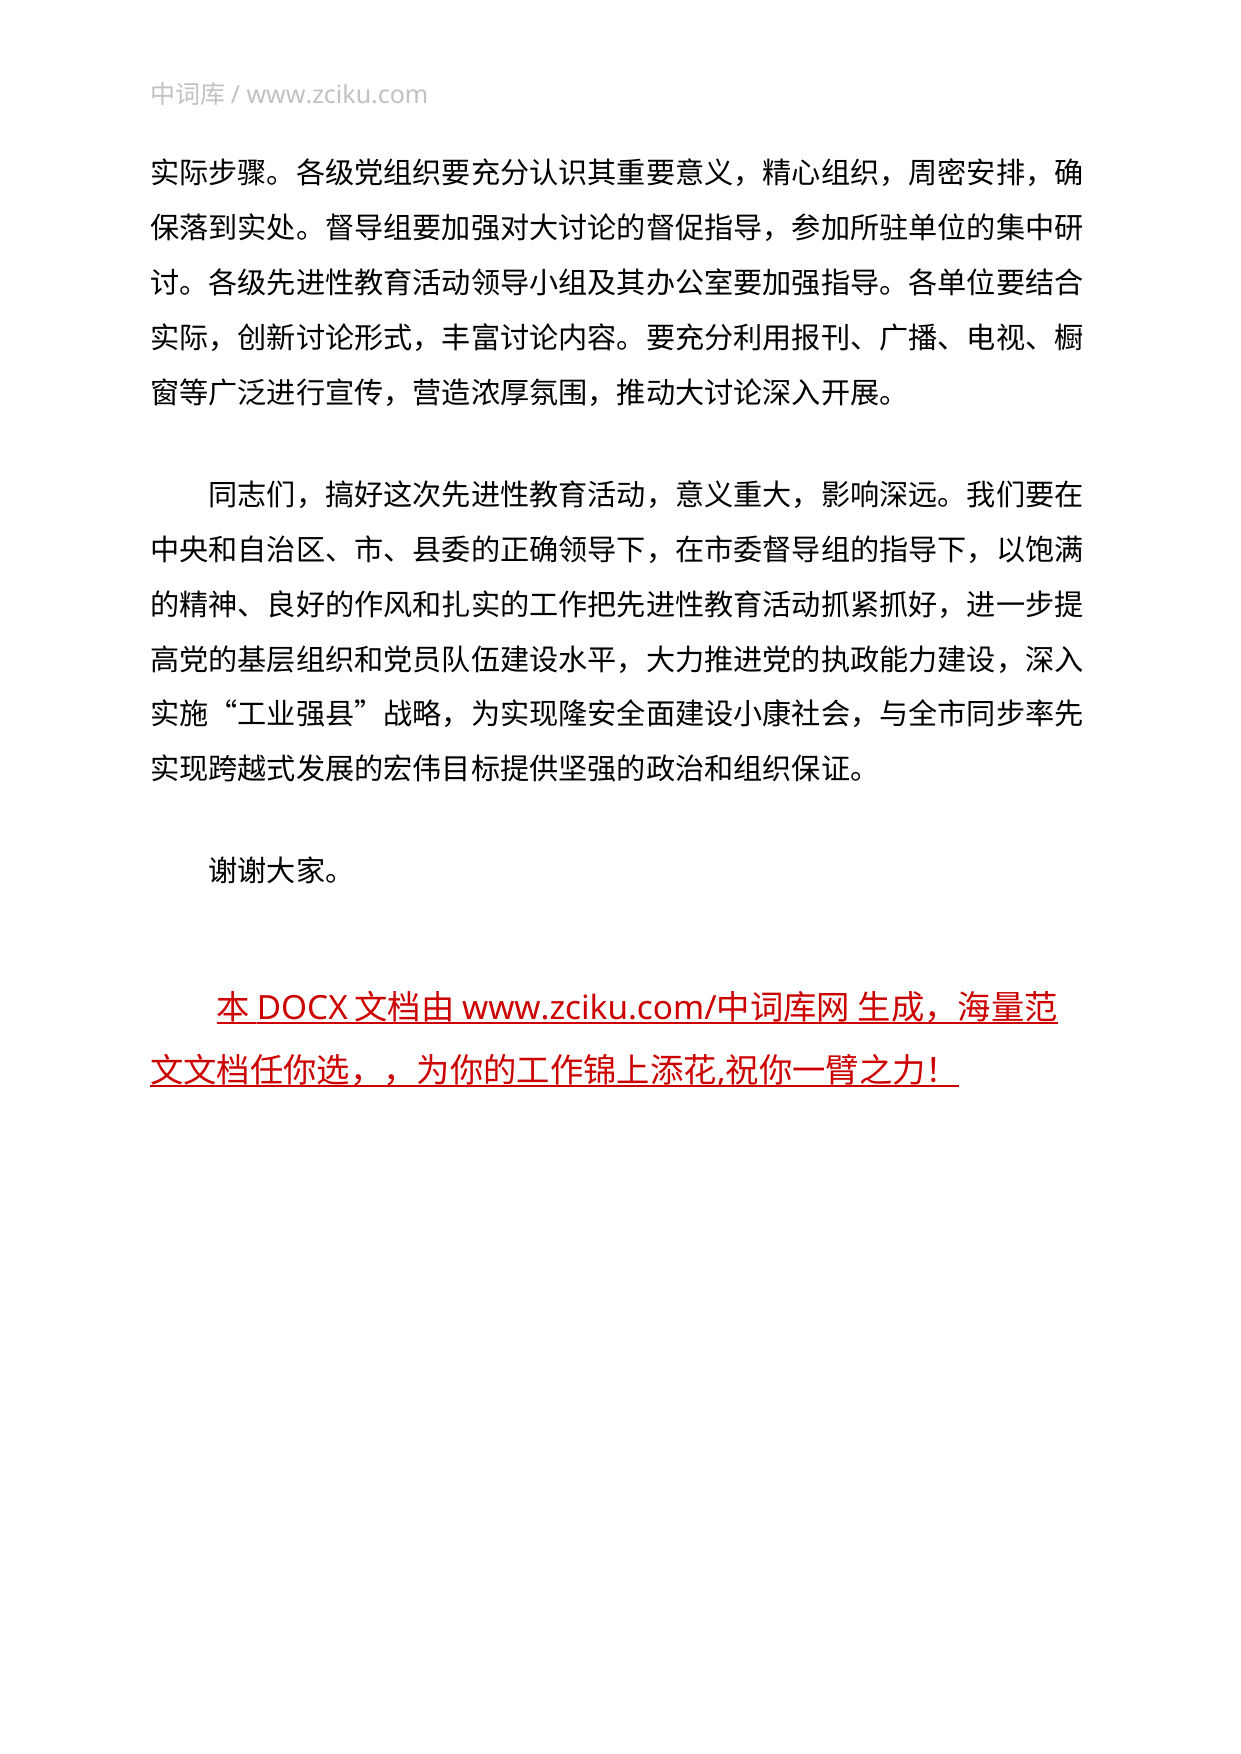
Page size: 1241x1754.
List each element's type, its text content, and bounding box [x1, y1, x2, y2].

text 本DOCX文档由 www.zciku.com/中词库网 生成，海量范文文档任你选，，为你的工作锦上添花,祝你一臂之力！ [150, 981, 1090, 1092]
text 谢谢大家。 [150, 848, 1090, 890]
text 同志们，搞好这次先进性教育活动，意义重大，影响深远。我们要在中央和自治区、市、县委的正确领导下，在市委督导组的指导下，以饱满的精神、良好的作风和扎实的工作把先进性教育活动抓紧抓好，进一步提高党的基层组织和党员队伍建设水平，大力推进党的执政能力建设，深入实施“工业强县”战略，为实现隆安全面建设小康社会，与全市同步率先实现跨越式发展的宏伟目标提供坚强的政治和组织保证。 [150, 471, 1090, 788]
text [150, 150, 1090, 412]
